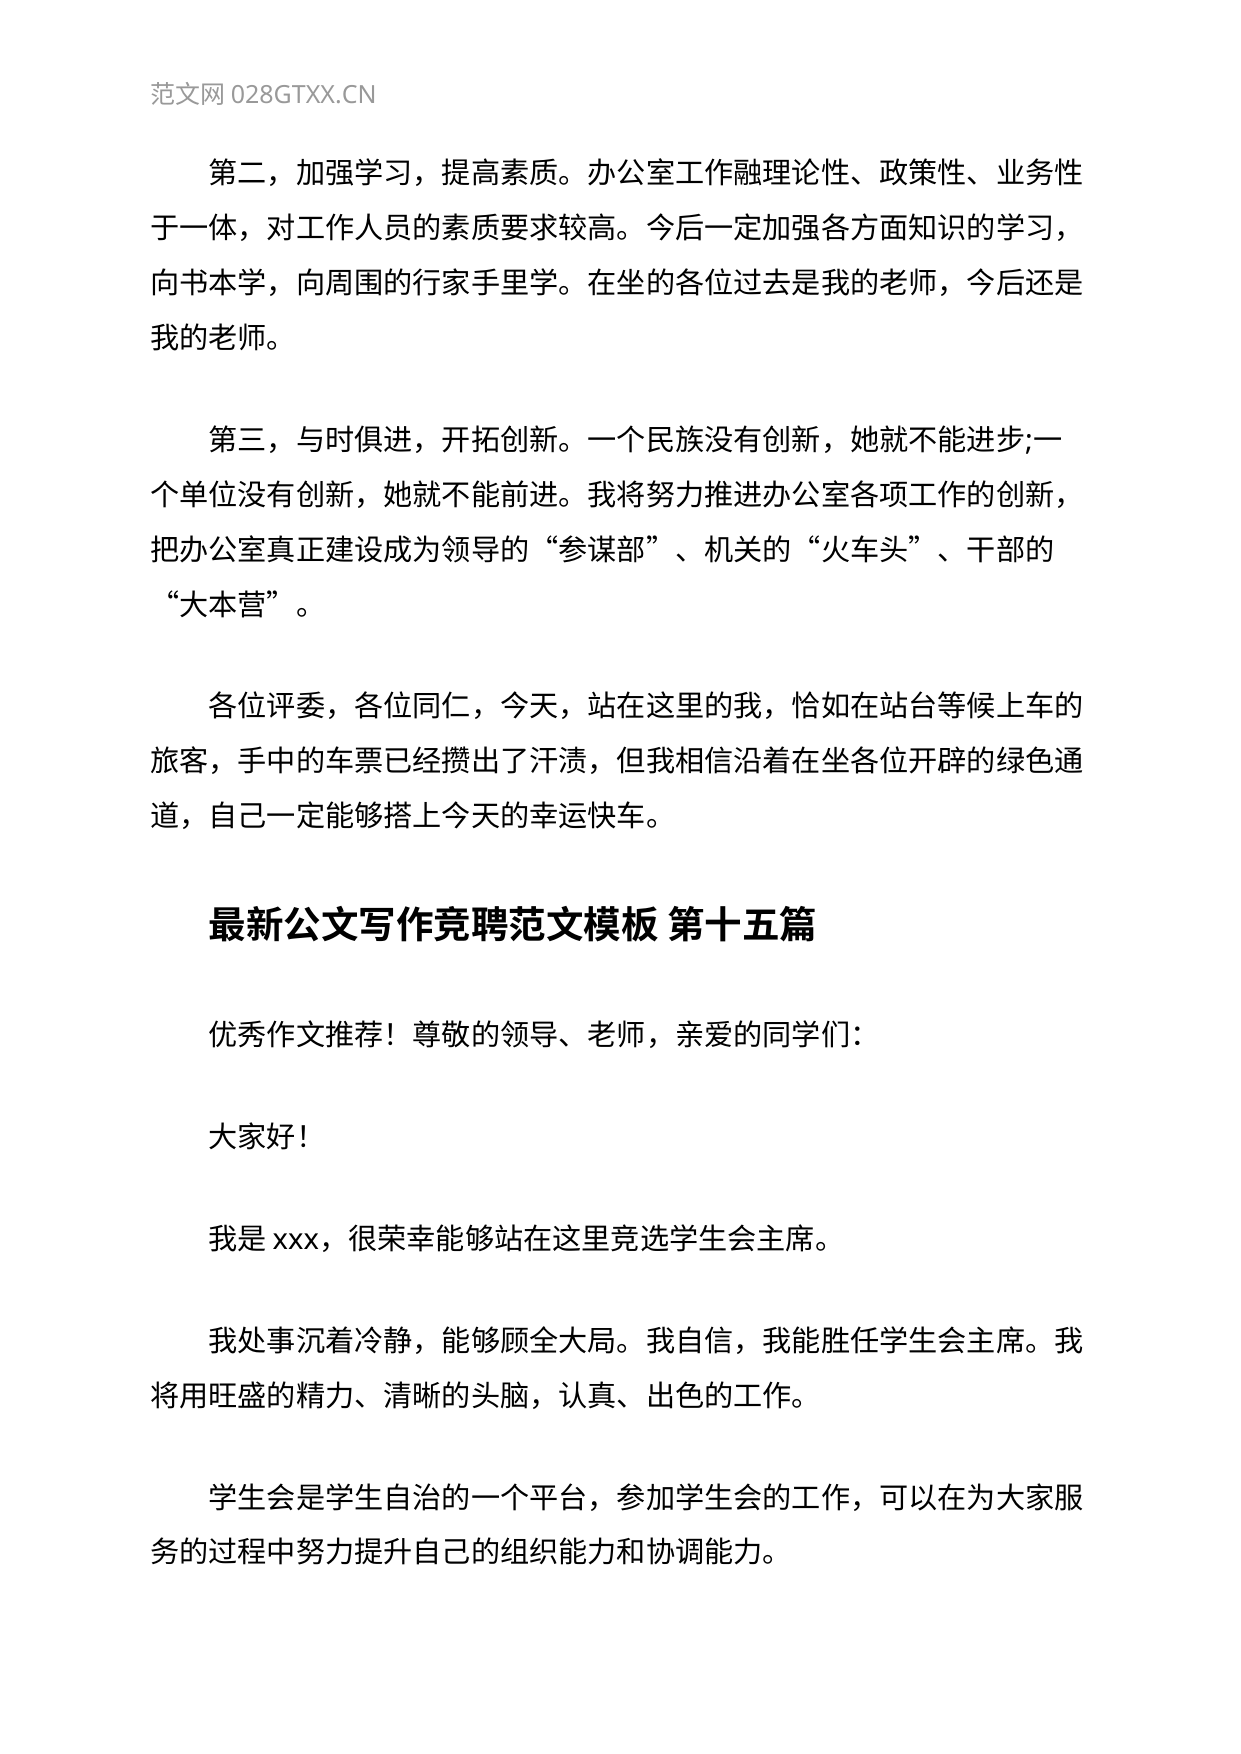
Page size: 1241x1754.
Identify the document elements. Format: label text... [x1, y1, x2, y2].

text 最新公文写作竞聘范文模板 第十五篇 [150, 894, 1090, 949]
text 第二，加强学习，提高素质。办公室工作融理论性、政策性、业务性于一体，对工作人员的素质要求较高。今后一定加强各方面知识的学习，向书本学，向周围的行家手里学。在坐的各位过去是我的老师，今后还是我的老师。 [150, 150, 1090, 357]
text 第三，与时俱进，开拓创新。一个民族没有创新，她就不能进步;一个单位没有创新，她就不能前进。我将努力推进办公室各项工作的创新，把办公室真正建设成为领导的“参谋部”、机关的“火车头”、干部的“大本营”。 [150, 416, 1090, 623]
text 各位评委，各位同仁，今天，站在这里的我，恰如在站台等候上车的旅客，手中的车票已经攒出了汗渍，但我相信沿着在坐各位开辟的绿色通道，自己一定能够搭上今天的幸运快车。 [150, 683, 1090, 835]
text 优秀作文推荐！尊敬的领导、老师，亲爱的同学们： [150, 1012, 1090, 1054]
text 学生会是学生自治的一个平台，参加学生会的工作，可以在为大家服务的过程中努力提升自己的组织能力和协调能力。 [150, 1474, 1090, 1571]
text 我处事沉着冷静，能够顾全大局。我自信，我能胜任学生会主席。我将用旺盛的精力、清晰的头脑，认真、出色的工作。 [150, 1317, 1090, 1415]
text 大家好！ [150, 1114, 1090, 1156]
text 我是xxx，很荣幸能够站在这里竞选学生会主席。 [150, 1216, 1090, 1258]
